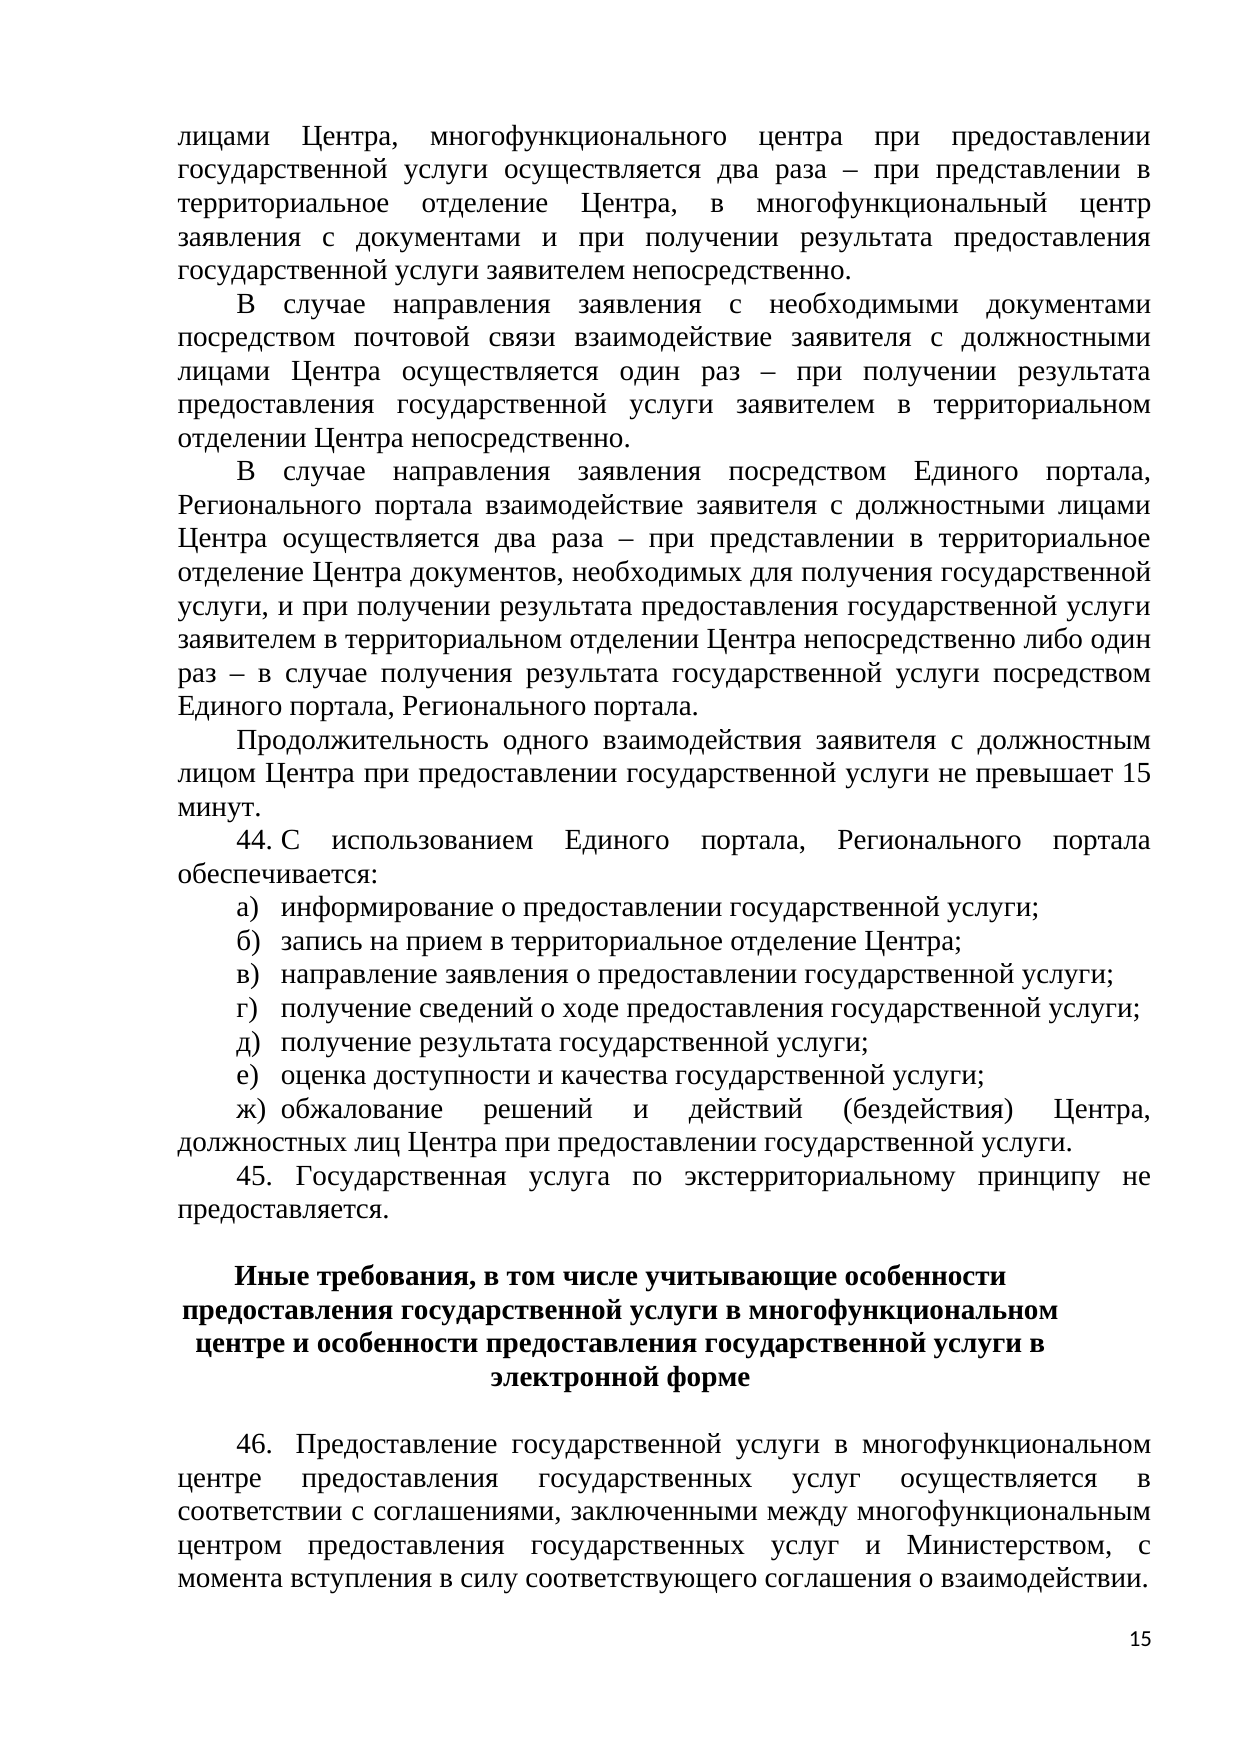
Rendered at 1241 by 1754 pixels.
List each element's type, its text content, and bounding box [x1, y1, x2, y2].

list запись на прием в территориальное отделение Центра; [177, 923, 1152, 957]
list получение результата государственной услуги; [177, 1024, 1152, 1057]
list оценка доступности и качества государственной услуги; [177, 1057, 1152, 1091]
list Государственная услуга по экстерриториальному принципу не предоставляется. [177, 1158, 1152, 1225]
text Продолжительность одного взаимодействия заявителя с должностным лицом Центра при предоставлении государственной услуги не превышает 15 минут. [177, 722, 1152, 822]
list направление заявления о предоставлении государственной услуги; [177, 957, 1152, 990]
list Предоставление государственной услуги в многофункциональном центре предоставления государственных услуг осуществляется в соответствии с соглашениями, заключенными между многофункциональным центром предоставления государственных услуг и Министерством, с момента вступления в силу соответствующего соглашения о взаимодействии. [177, 1426, 1152, 1594]
text Иные требования, в том числе учитывающие особенности предоставления государственной услуги в многофункциональном центре и особенности предоставления государственной услуги в электронной форме [177, 1258, 1063, 1393]
list обжалование решений и действий (бездействия) Центра, должностных лиц Центра при предоставлении государственной услуги. [177, 1091, 1152, 1158]
list С использованием Единого портала, Регионального портала обеспечивается: [177, 822, 1152, 889]
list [177, 118, 1152, 286]
text В случае направления заявления с необходимыми документами посредством почтовой связи взаимодействие заявителя с должностными лицами Центра осуществляется один раз – при получении результата предоставления государственной услуги заявителем в территориальном отделении Центра непосредственно. [177, 286, 1152, 453]
list информирование о предоставлении государственной услуги; [177, 889, 1152, 923]
list получение сведений о ходе предоставления государственной услуги; [177, 990, 1152, 1024]
text В случае направления заявления посредством Единого портала, Регионального портала взаимодействие заявителя с должностными лицами Центра осуществляется два раза – при представлении в территориальное отделение Центра документов, необходимых для получения государственной услуги, и при получении результата предоставления государственной услуги заявителем в территориальном отделении Центра непосредственно либо один раз – в случае получения результата государственной услуги посредством Единого портала, Регионального портала. [177, 453, 1152, 722]
